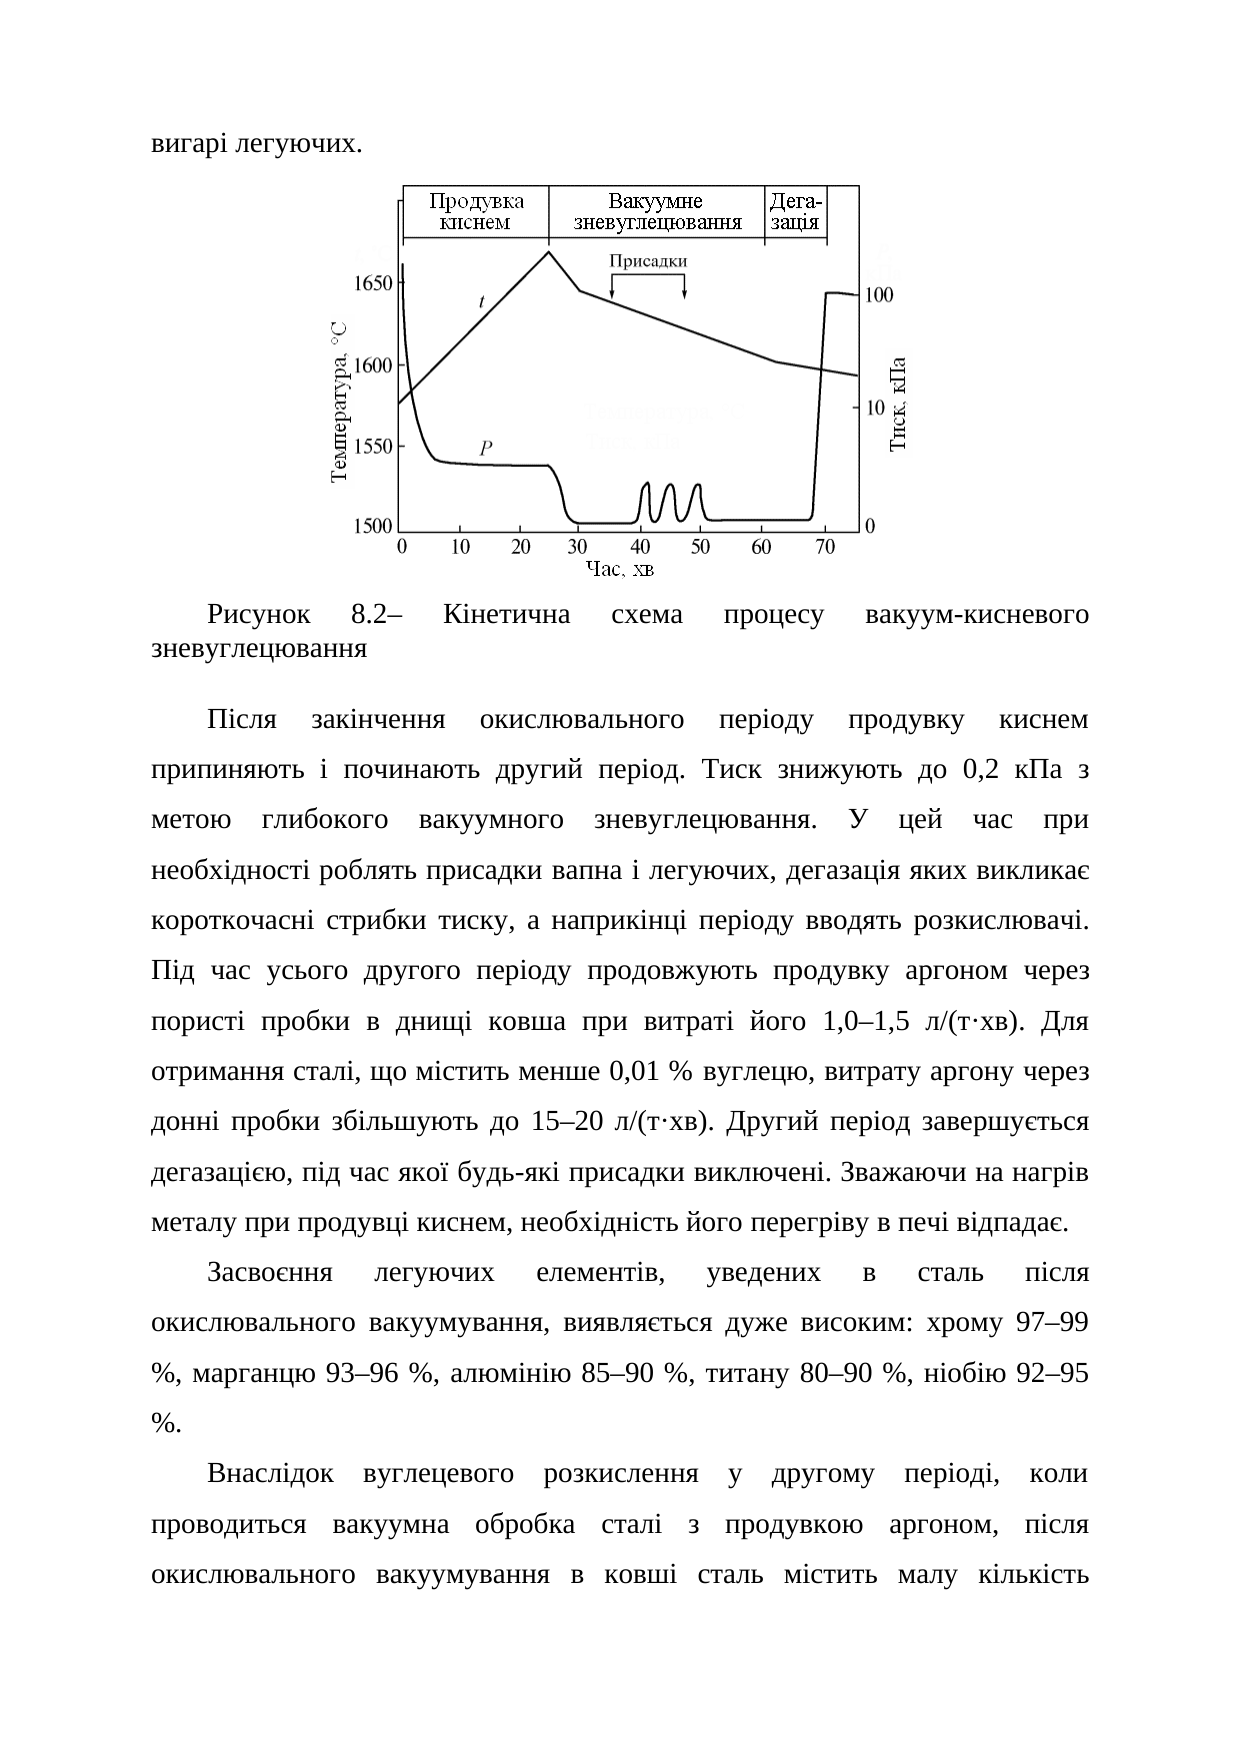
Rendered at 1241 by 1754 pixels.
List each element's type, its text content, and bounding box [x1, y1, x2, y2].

text Засвоєння легуючих елементів, уведених в сталь після окислювального вакуумування, виявляється дуже високим: хрому 97–99 %, марганцю 93–96 %, алюмінію 85–90 %, титану 80–90 %, ніобію 92–95 %. [151, 1254, 1089, 1439]
text вигарі легуючих. [151, 126, 1122, 159]
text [151, 1456, 1089, 1590]
picture [331, 185, 914, 579]
text Після закінчення окислювального періоду продувку киснем припиняють і починають другий період. Тиск знижують до 0,2 кПа з метою глибокого вакуумного зневуглецювання. У цей час при необхідності роблять присадки вапна і легуючих, дегазація яких викликає короткочасні стрибки тиску, а наприкінці періоду вводять розкислювачі. Під час усього другого періоду продовжують продувку аргоном через пористі пробки в днищі ковша при витраті його 1,0–1,5 л/(т·хв). Для отримання сталі, що містить менше 0,01 % вуглецю, витрату аргону через донні пробки збільшують до 15–20 л/(т·хв). Другий період завершується дегазацією, під час якої будь-які присадки виключені. Зважаючи на нагрів металу при продувці киснем, необхідність його перегріву в печі відпадає. [151, 701, 1090, 1237]
